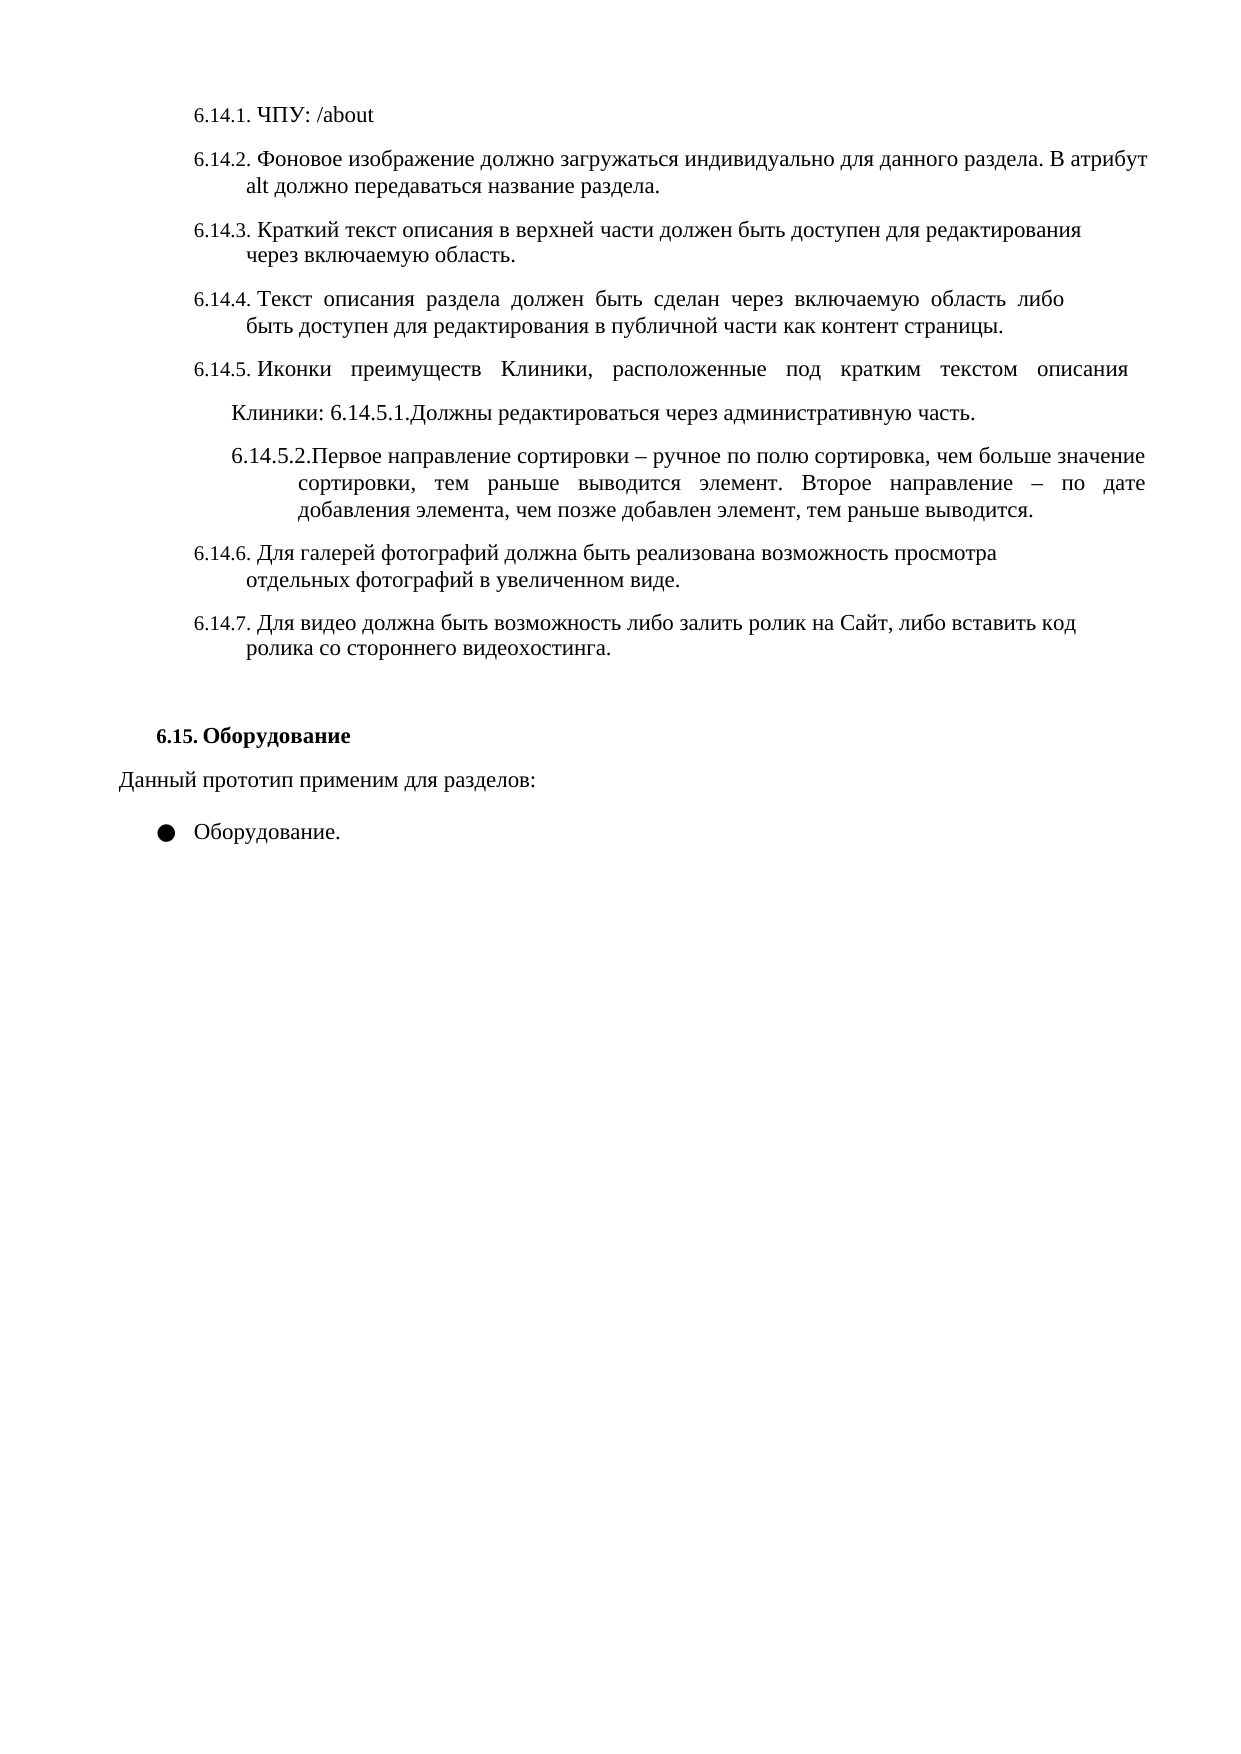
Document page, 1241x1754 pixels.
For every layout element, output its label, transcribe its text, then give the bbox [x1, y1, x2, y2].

list Для видео должна быть возможность либо залить ролик на Сайт, либо вставить код ролика со стороннего видеохостинга. [194, 611, 1146, 661]
list ЧПУ: /about [194, 101, 1163, 128]
list Оборудование. [156, 806, 1163, 853]
list Краткий текст описания в верхней части должен быть доступен для редактирования через включаемую область. [194, 217, 1139, 267]
list Текст описания раздела должен быть сделан через включаемую область либо быть доступен для редактирования в публичной части как контент страницы. [194, 285, 1066, 338]
list Для галерей фотографий должна быть реализована возможность просмотра отдельных фотографий в увеличенном виде. [194, 539, 1107, 592]
text Данный прототип применим для разделов: [119, 766, 1163, 792]
list Иконки преимуществ Клиники, расположенные под кратким текстом описания Клиники: 6.14.5.1.Должны редактироваться через административную часть. [194, 355, 1130, 425]
list Фоновое изображение должно загружаться индивидуально для данного раздела. В атрибут [194, 145, 1163, 172]
subtitle Оборудование [156, 722, 1163, 748]
text alt должно передаваться название раздела. [246, 172, 1163, 199]
text 6.14.5.2.Первое направление сортировки – ручное по полю сортировка, чем больше значение сортировки, тем раньше выводится элемент. Второе направление – по дате добавления элемента, чем позже добавлен элемент, тем раньше выводится. [231, 442, 1147, 522]
